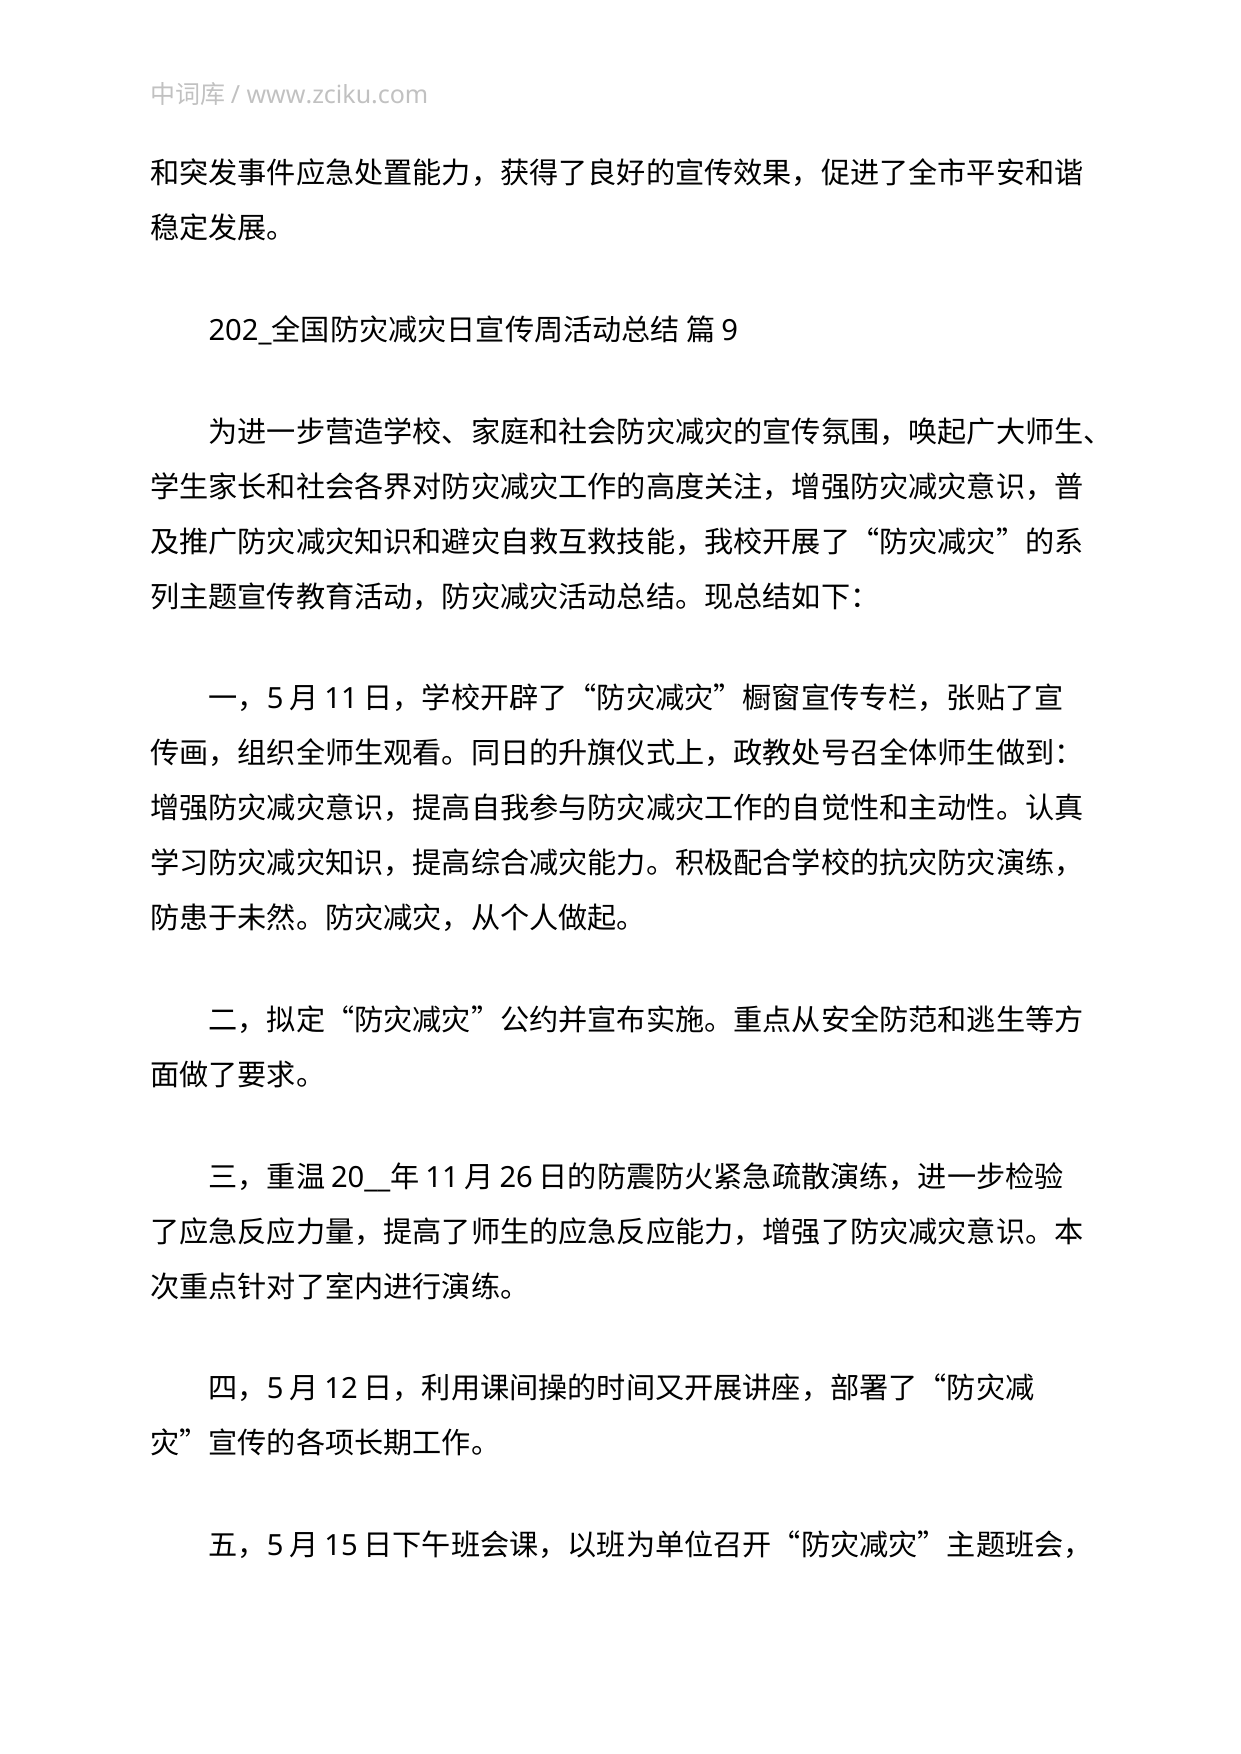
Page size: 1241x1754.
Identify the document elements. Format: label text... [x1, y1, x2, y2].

text 二，拟定“防灾减灾”公约并宣布实施。重点从安全防范和逃生等方面做了要求。 [150, 997, 1090, 1094]
text 为进一步营造学校、家庭和社会防灾减灾的宣传氛围，唤起广大师生、学生家长和社会各界对防灾减灾工作的高度关注，增强防灾减灾意识，普及推广防灾减灾知识和避灾自救互救技能，我校开展了“防灾减灾”的系列主题宣传教育活动，防灾减灾活动总结。现总结如下： [150, 409, 1090, 616]
text 202_全国防灾减灾日宣传周活动总结 篇9 [150, 307, 1090, 349]
text 三，重温20__年11月26日的防震防火紧急疏散演练，进一步检验了应急反应力量，提高了师生的应急反应能力，增强了防灾减灾意识。本次重点针对了室内进行演练。 [150, 1153, 1090, 1305]
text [150, 1522, 1090, 1564]
text 四，5月12日，利用课间操的时间又开展讲座，部署了“防灾减灾”宣传的各项长期工作。 [150, 1365, 1090, 1462]
text 一，5月11日，学校开辟了“防灾减灾”橱窗宣传专栏，张贴了宣传画，组织全师生观看。同日的升旗仪式上，政教处号召全体师生做到：增强防灾减灾意识，提高自我参与防灾减灾工作的自觉性和主动性。认真学习防灾减灾知识，提高综合减灾能力。积极配合学校的抗灾防灾演练，防患于未然。防灾减灾，从个人做起。 [150, 675, 1090, 937]
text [150, 150, 1090, 247]
